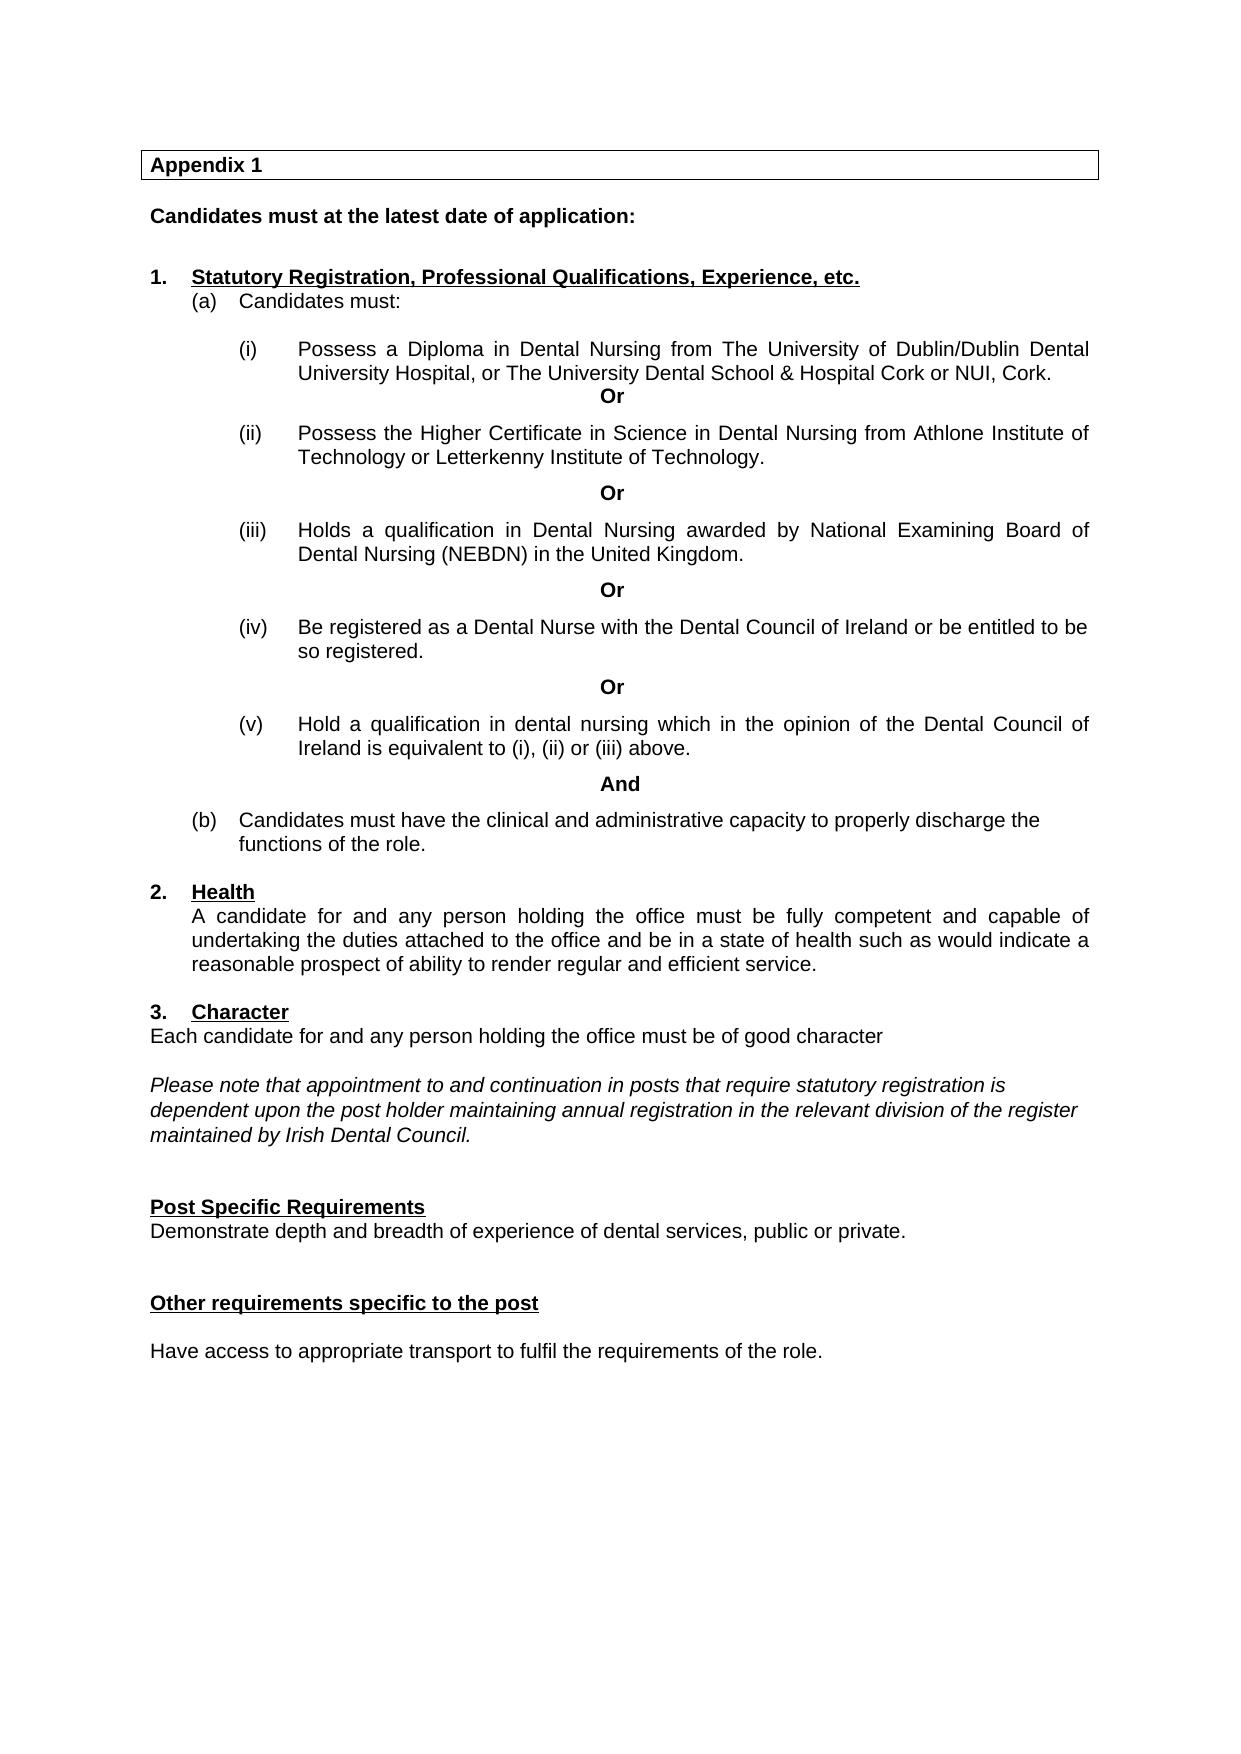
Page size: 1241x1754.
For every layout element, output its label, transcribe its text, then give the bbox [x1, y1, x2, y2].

text A candidate for and any person holding the office must be fully competent and capable of undertaking the duties attached to the office and be in a state of health such as would indicate a reasonable prospect of ability to render regular and efficient service. [191, 904, 1090, 976]
text Candidates must at the latest date of application: [150, 204, 1170, 228]
text Or [239, 675, 1090, 699]
list Hold a qualification in dental nursing which in the opinion of the Dental Council of Ireland is equivalent to (i), (ii) or (iii) above. [239, 711, 1090, 759]
list Character [150, 1000, 1090, 1024]
list Candidates must: [191, 288, 1090, 312]
list Possess a Diploma in Dental Nursing from The University of Dublin/Dublin Dental University Hospital, or The University Dental School & Hospital Cork or NUI, Cork. [239, 336, 1090, 384]
text And [375, 772, 1090, 796]
list Health [150, 880, 1090, 904]
text Post Specific Requirements [150, 1195, 1090, 1219]
list Statutory Registration, Professional Qualifications, Experience, etc. [150, 264, 1090, 288]
list Holds a qualification in Dental Nursing awarded by National Examining Board of Dental Nursing (NEBDN) in the United Kingdom. [239, 518, 1090, 566]
text Have access to appropriate transport to fulfil the requirements of the role. [150, 1338, 1090, 1362]
text Other requirements specific to the post [150, 1291, 1090, 1314]
text Each candidate for and any person holding the office must be of good character [150, 1024, 1090, 1048]
text Or [239, 384, 1090, 408]
list Candidates must have the clinical and administrative capacity to properly discharge the functions of the role. [191, 808, 1090, 856]
text Or [239, 481, 1090, 505]
list Possess the Higher Certificate in Science in Dental Nursing from Athlone Institute of Technology or Letterkenny Institute of Technology. [239, 421, 1090, 469]
text Please note that appointment to and continuation in posts that require statutory registration is dependent upon the post holder maintaining annual registration in the relevant division of the register maintained by Irish Dental Council. [150, 1072, 1090, 1147]
text Or [525, 578, 1090, 602]
list Be registered as a Dental Nurse with the Dental Council of Ireland or be entitled to be so registered. [239, 614, 1090, 662]
text Appendix 1 [142, 151, 1098, 179]
text Demonstrate depth and breadth of experience of dental services, public or private. [150, 1219, 1090, 1243]
